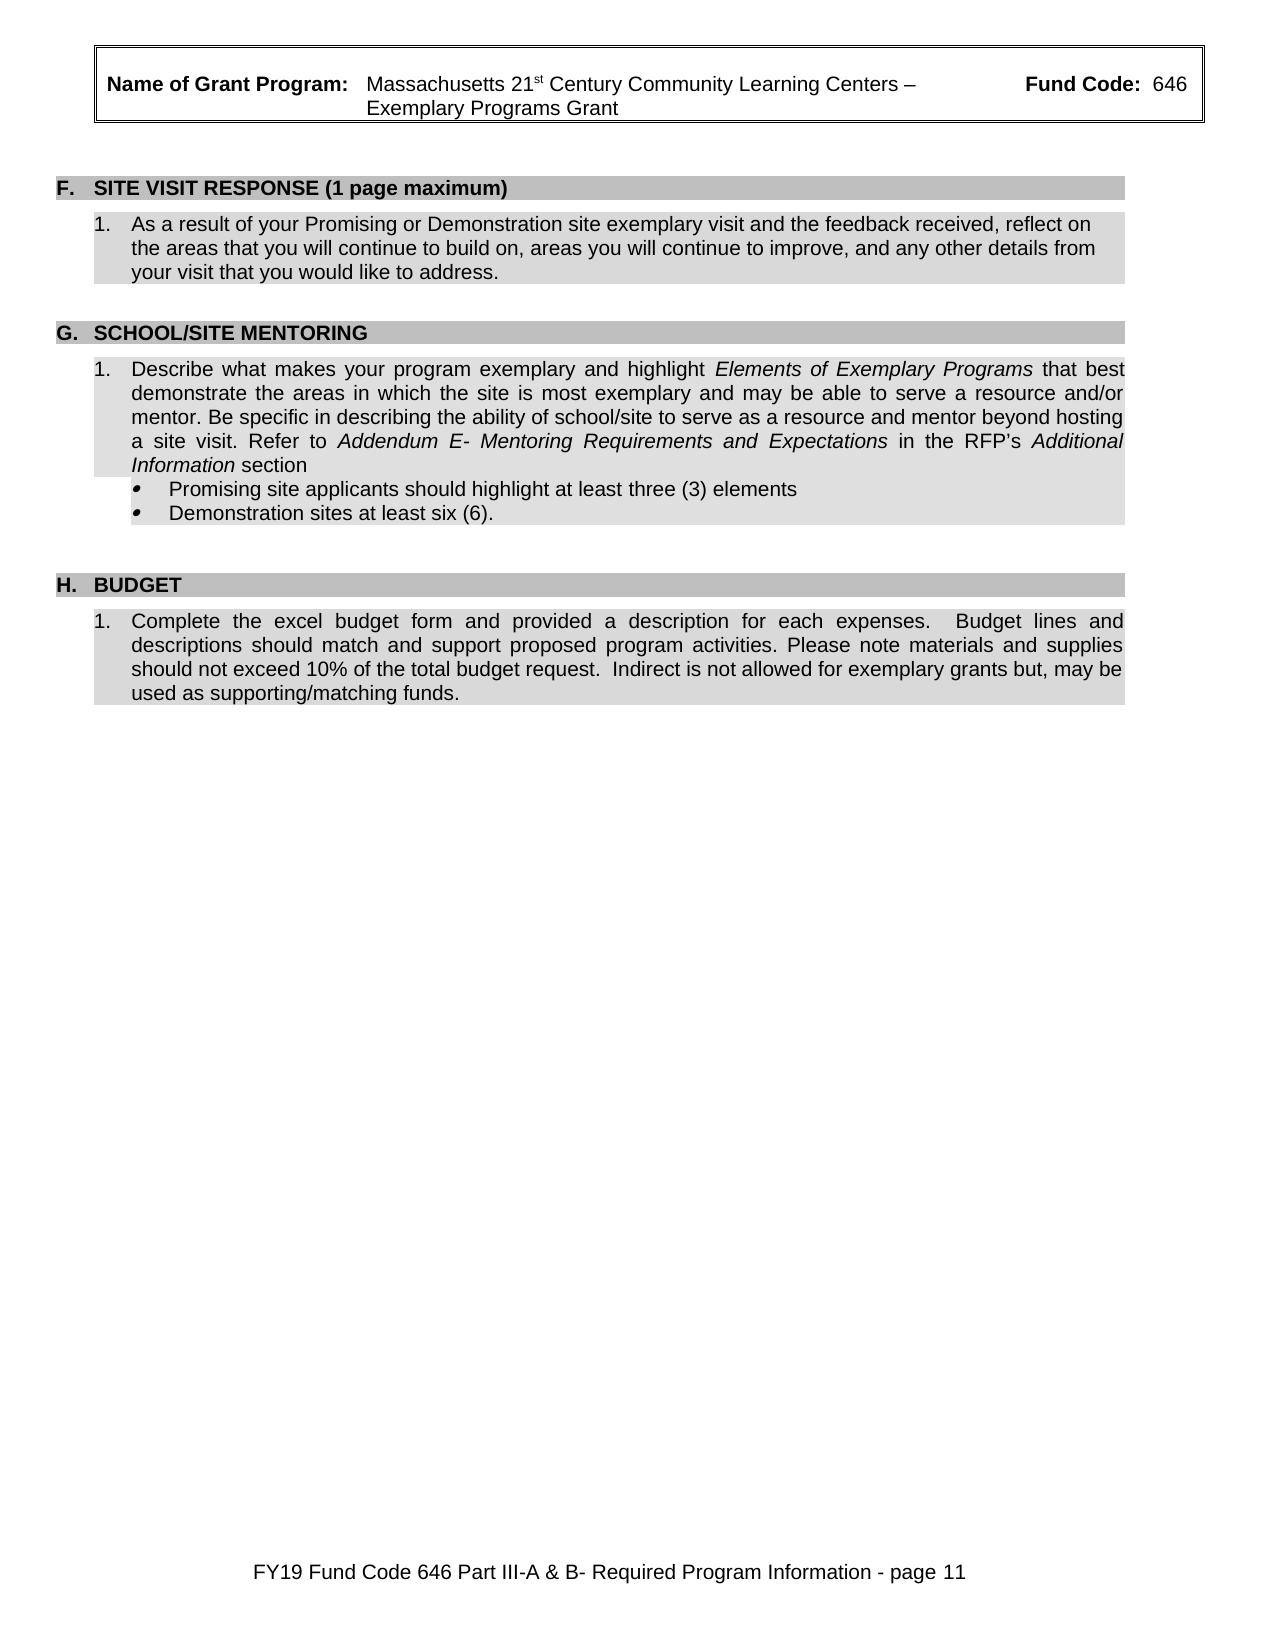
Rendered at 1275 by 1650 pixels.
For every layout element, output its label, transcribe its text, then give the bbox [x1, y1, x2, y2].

list Demonstration sites at least six (6). [131, 501, 1125, 525]
subtitle SITE VISIT RESPONSE (1 page maximum) [56, 176, 1125, 200]
list Complete the excel budget form and provided a description for each expenses. Budget lines and descriptions should match and support proposed program activities. Please note materials and supplies should not exceed 10% of the total budget request. Indirect is not allowed for exemplary grants but, may be used as supporting/matching funds. [94, 609, 1125, 705]
list Describe what makes your program exemplary and highlight Elements of Exemplary Programs that best demonstrate the areas in which the site is most exemplary and may be able to serve a resource and/or mentor. Be specific in describing the ability of school/site to serve as a resource and mentor beyond hosting a site visit. Refer to Addendum E- Mentoring Requirements and Expectations in the RFP’s Additional Information section [94, 357, 1125, 477]
subtitle SCHOOL/SITE MENTORING [56, 321, 1125, 344]
subtitle BUDGET [56, 573, 1125, 597]
list As a result of your Promising or Demonstration site exemplary visit and the feedback received, reflect on the areas that you will continue to build on, areas you will continue to improve, and any other details from your visit that you would like to address. [94, 212, 1125, 284]
list Promising site applicants should highlight at least three (3) elements [131, 477, 1125, 501]
